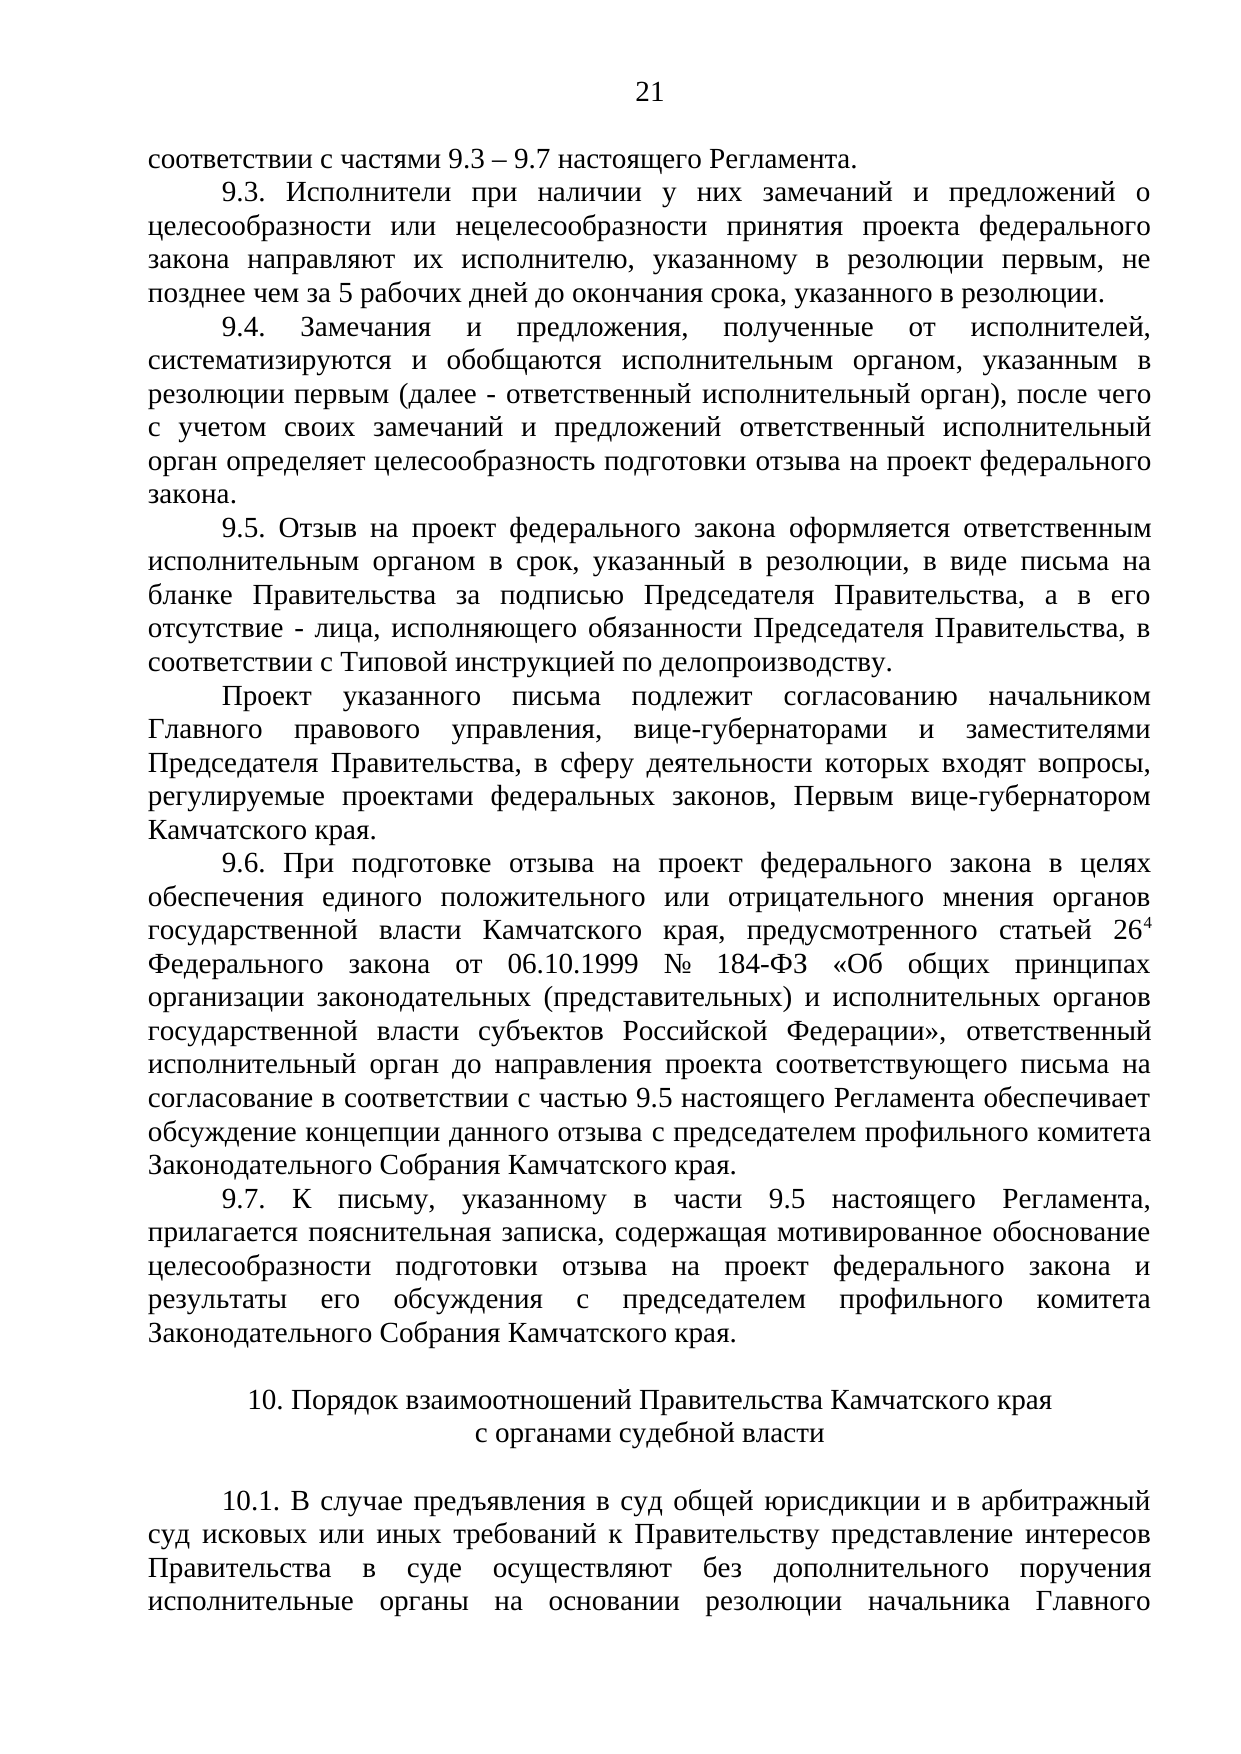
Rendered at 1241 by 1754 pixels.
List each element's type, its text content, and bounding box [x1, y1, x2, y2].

text 9.3. Исполнители при наличии у них замечаний и предложений о целесообразности или нецелесообразности принятия проекта федерального закона направляют их исполнителю, указанному в резолюции первым, не позднее чем за 5 рабочих дней до окончания срока, указанного в резолюции. [148, 174, 1152, 309]
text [148, 141, 1152, 174]
text 9.5. Отзыв на проект федерального закона оформляется ответственным исполнительным органом в срок, указанный в резолюции, в виде письма на бланке Правительства за подписью Председателя Правительства, а в его отсутствие - лица, исполняющего обязанности Председателя Правительства, в соответствии с Типовой инструкцией по делопроизводству. [148, 510, 1152, 678]
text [148, 1483, 1152, 1617]
text 9.7. К письму, указанному в части 9.5 настоящего Регламента, прилагается пояснительная записка, содержащая мотивированное обоснование целесообразности подготовки отзыва на проект федерального закона и результаты его обсуждения с председателем профильного комитета Законодательного Собрания Камчатского края. [148, 1181, 1152, 1348]
text 10. Порядок взаимоотношений Правительства Камчатского края [148, 1382, 1152, 1416]
text 9.6. При подготовке отзыва на проект федерального закона в целях обеспечения единого положительного или отрицательного мнения органов государственной власти Камчатского края, предусмотренного статьей 264 Федерального закона от 06.10.1999 № 184-ФЗ «Об общих принципах организации законодательных (представительных) и исполнительных органов государственной власти субъектов Российской Федерации», ответственный исполнительный орган до направления проекта соответствующего письма на согласование в соответствии с частью 9.5 настоящего Регламента обеспечивает обсуждение концепции данного отзыва с председателем профильного комитета Законодательного Собрания Камчатского края. [148, 845, 1152, 1181]
text с органами судебной власти [148, 1416, 1152, 1449]
text Проект указанного письма подлежит согласованию начальником Главного правового управления, вице-губернаторами и заместителями Председателя Правительства, в сферу деятельности которых входят вопросы, регулируемые проектами федеральных законов, Первым вице-губернатором Камчатского края. [148, 678, 1152, 845]
text 9.4. Замечания и предложения, полученные от исполнителей, систематизируются и обобщаются исполнительным органом, указанным в резолюции первым (далее - ответственный исполнительный орган), после чего с учетом своих замечаний и предложений ответственный исполнительный орган определяет целесообразность подготовки отзыва на проект федерального закона. [148, 309, 1152, 510]
